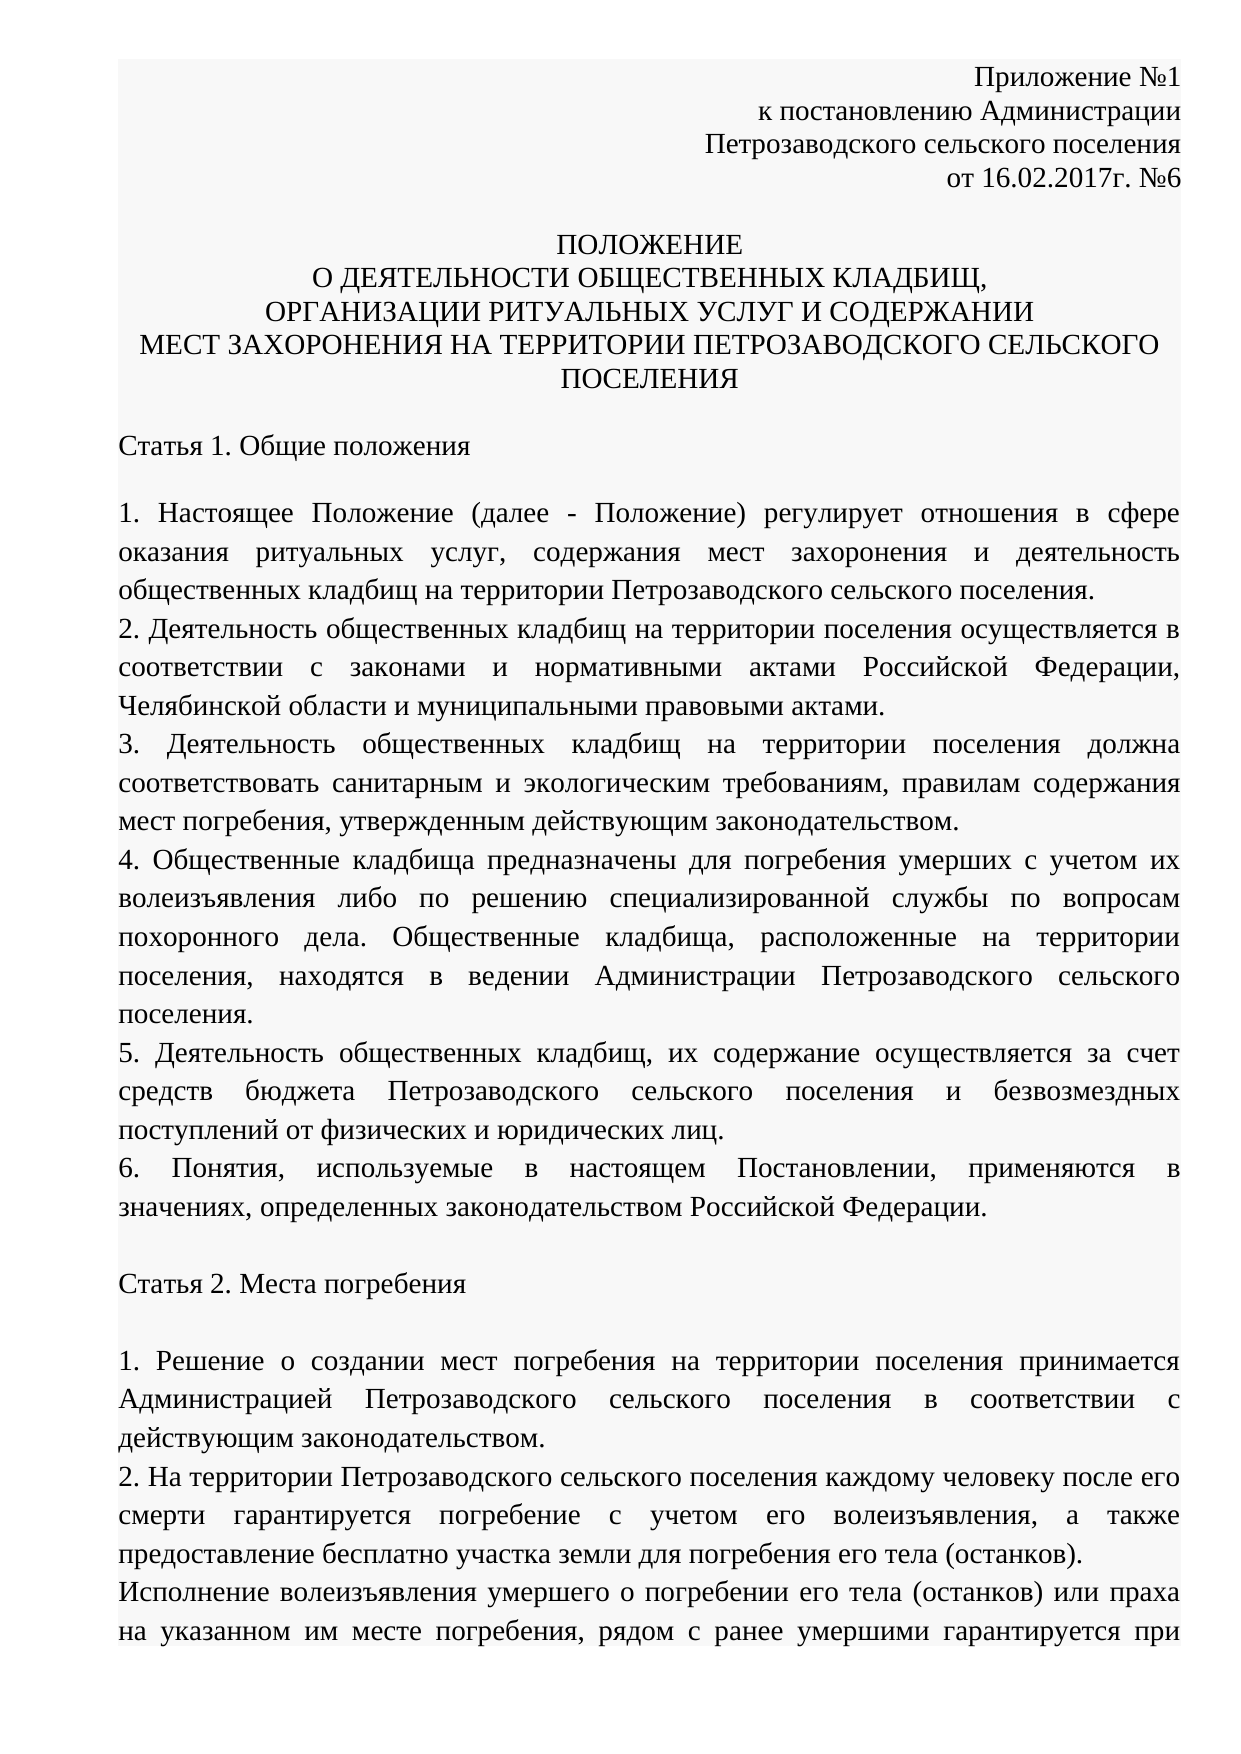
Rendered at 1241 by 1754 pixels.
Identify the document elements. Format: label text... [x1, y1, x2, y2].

text от 16.02.2017г. №6 [118, 160, 1181, 193]
text 1. Решение о создании мест погребения на территории поселения принимается Администрацией Петрозаводского сельского поселения в соответствии с действующим законодательством. [118, 1343, 1181, 1454]
text ОРГАНИЗАЦИИ РИТУАЛЬНЫХ УСЛУГ И СОДЕРЖАНИИ [118, 294, 1181, 327]
text О ДЕЯТЕЛЬНОСТИ ОБЩЕСТВЕННЫХ КЛАДБИЩ, [118, 260, 1181, 294]
text Статья 1. Общие положения [118, 428, 1181, 462]
text 2. На территории Петрозаводского сельского поселения каждому человеку после его смерти гарантируется погребение с учетом его волеизъявления, а также предоставление бесплатно участка земли для погребения его тела (останков). [118, 1459, 1181, 1569]
text Статья 2. Места погребения [118, 1266, 1181, 1299]
text МЕСТ ЗАХОРОНЕНИЯ НА ТЕРРИТОРИИ ПЕТРОЗАВОДСКОГО СЕЛЬСКОГО ПОСЕЛЕНИЯ [118, 327, 1181, 394]
text 4. Общественные кладбища предназначены для погребения умерших с учетом их волеизъявления либо по решению специализированной службы по вопросам похоронного дела. Общественные кладбища, расположенные на территории поселения, находятся в ведении Администрации Петрозаводского сельского поселения. [118, 842, 1181, 1030]
text 5. Деятельность общественных кладбищ, их содержание осуществляется за счет средств бюджета Петрозаводского сельского поселения и безвозмездных поступлений от физических и юридических лиц. [118, 1035, 1181, 1145]
text 6. Понятия, используемые в настоящем Постановлении, применяются в значениях, определенных законодательством Российской Федерации. [118, 1150, 1181, 1222]
text Приложение №1 [118, 59, 1181, 93]
text 3. Деятельность общественных кладбищ на территории поселения должна соответствовать санитарным и экологическим требованиям, правилам содержания мест погребения, утвержденным действующим законодательством. [118, 726, 1181, 837]
text Петрозаводского сельского поселения [118, 126, 1181, 160]
text 2. Деятельность общественных кладбищ на территории поселения осуществляется в соответствии с законами и нормативными актами Российской Федерации, Челябинской области и муниципальными правовыми актами. [118, 611, 1181, 721]
text к постановлению Администрации [118, 93, 1181, 126]
text 1. Настоящее Положение (далее - Положение) регулирует отношения в сфере оказания ритуальных услуг, содержания мест захоронения и деятельность общественных кладбищ на территории Петрозаводского сельского поселения. [118, 495, 1181, 606]
text ПОЛОЖЕНИЕ [118, 227, 1181, 260]
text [118, 1574, 1181, 1646]
